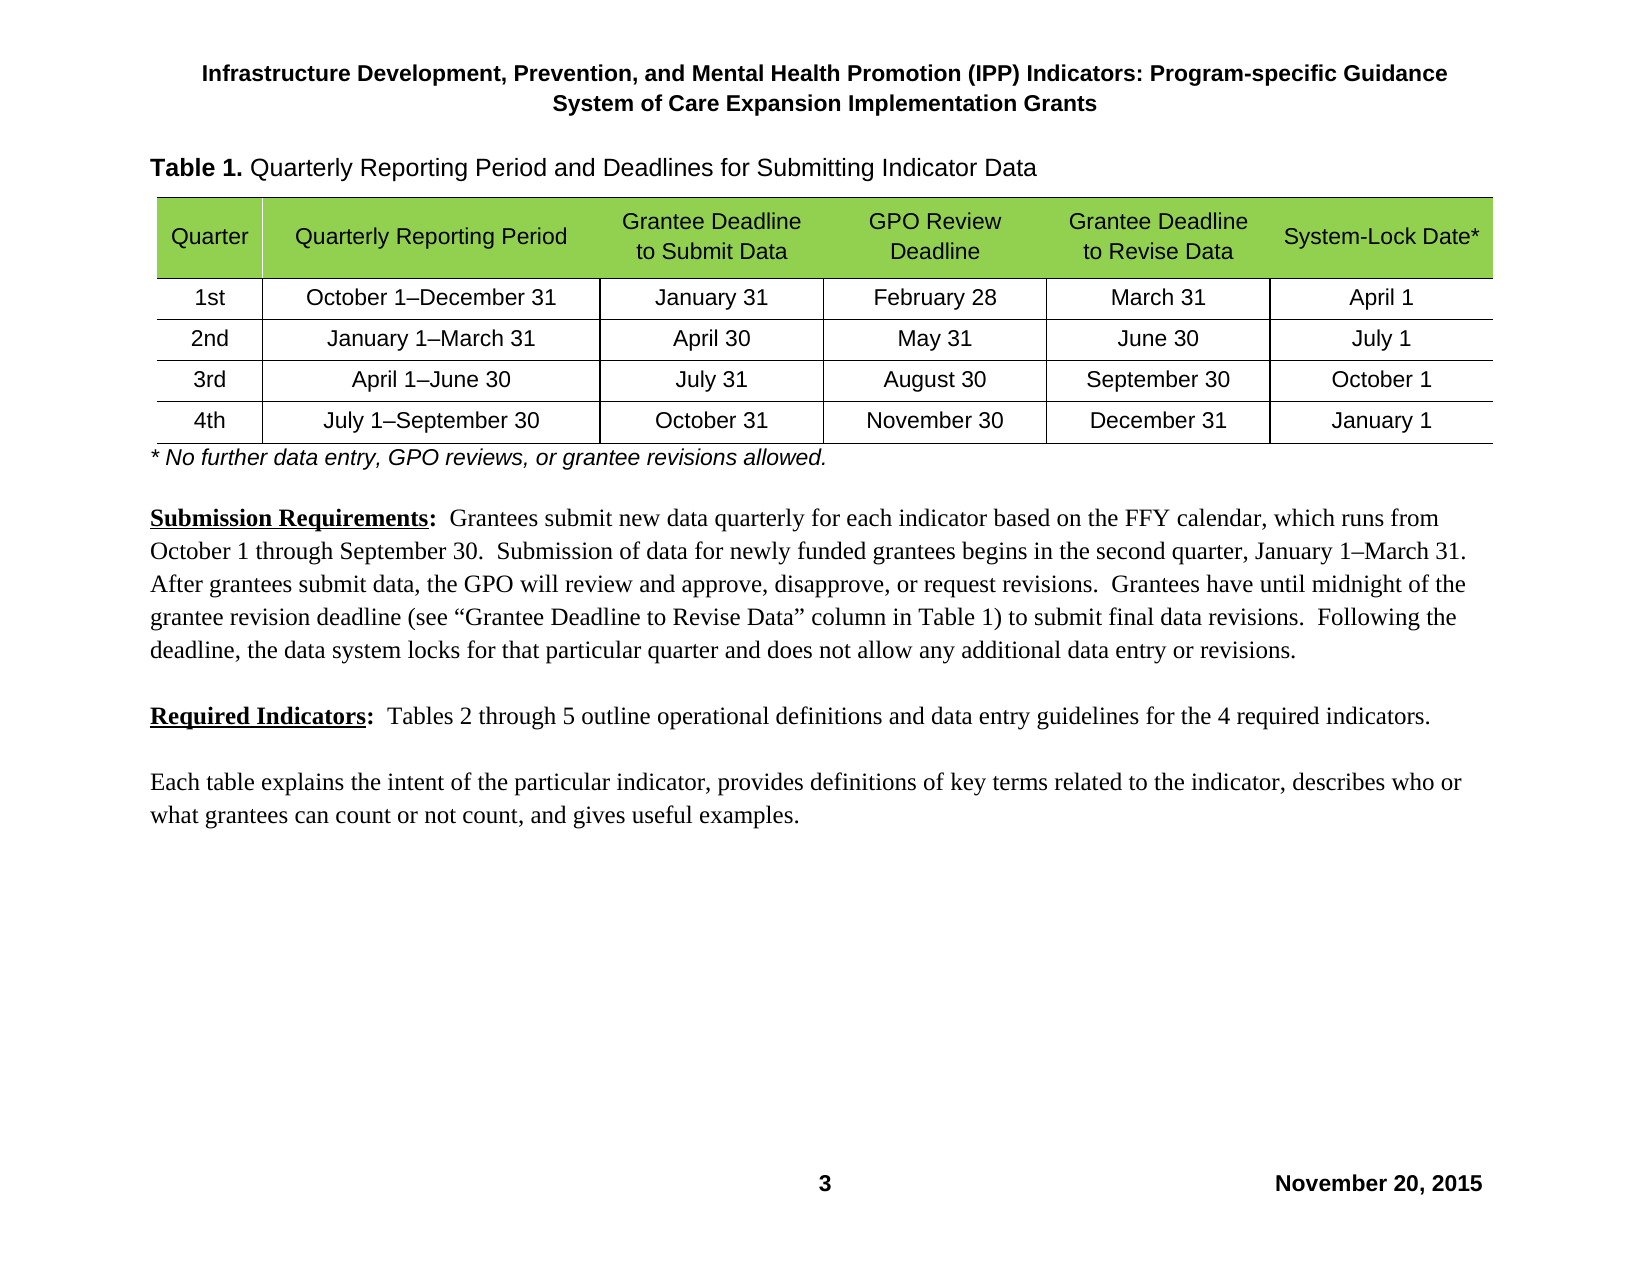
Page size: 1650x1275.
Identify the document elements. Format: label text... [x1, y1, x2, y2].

table_header Quarter [157, 198, 262, 278]
table_cell January 31 [601, 279, 823, 319]
text * No further data entry, GPO reviews, or grantee revisions allowed. [150, 444, 1500, 470]
table_cell March 31 [1047, 279, 1269, 319]
table_header Quarterly Reporting Period [263, 198, 600, 278]
text Table 1. Quarterly Reporting Period and Deadlines for Submitting Indicator Data [150, 153, 1500, 182]
table_cell July 1–September 30 [263, 402, 599, 443]
table_cell April 30 [601, 320, 823, 360]
table_cell 1st [157, 279, 262, 319]
table_cell November 30 [824, 402, 1046, 443]
table_cell October 1 [1271, 361, 1493, 401]
table_cell February 28 [824, 279, 1046, 319]
text Submission Requirements: Grantees submit new data quarterly for each indicator based on the FFY calendar, which runs from October 1 through September 30. Submission of data for newly funded grantees begins in the second quarter, January 1–March 31. After grantees submit data, the GPO will review and approve, disapprove, or request revisions. Grantees have until midnight of the grantee revision deadline (see “Grantee Deadline to Revise Data” column in Table 1) to submit final data revisions. Following the deadline, the data system locks for that particular quarter and does not allow any additional data entry or revisions. [150, 503, 1500, 664]
table_cell January 1–March 31 [263, 320, 599, 360]
table_cell 3rd [157, 361, 262, 401]
table_cell January 1 [1271, 402, 1493, 443]
text Each table explains the intent of the particular indicator, provides definitions of key terms related to the indicator, describes who or what grantees can count or not count, and gives useful examples. [150, 767, 1500, 829]
table_cell September 30 [1047, 361, 1269, 401]
table_header System-Lock Date* [1270, 198, 1493, 278]
table_cell October 31 [601, 402, 823, 443]
table_cell May 31 [824, 320, 1046, 360]
table_cell April 1 [1271, 279, 1493, 319]
table_cell 2nd [157, 320, 262, 360]
table_cell 4th [157, 402, 262, 443]
table_header Grantee Deadline to Revise Data [1047, 198, 1270, 278]
table_cell October 1–December 31 [263, 279, 599, 319]
table_cell April 1–June 30 [263, 361, 599, 401]
table_cell August 30 [824, 361, 1046, 401]
table_cell July 31 [601, 361, 823, 401]
table_cell June 30 [1047, 320, 1269, 360]
table_header Grantee Deadline to Submit Data [600, 198, 823, 278]
table_cell July 1 [1271, 320, 1493, 360]
text Required Indicators: Tables 2 through 5 outline operational definitions and data entry guidelines for the 4 required indicators. [150, 701, 1500, 730]
table_cell December 31 [1047, 402, 1269, 443]
table_header GPO Review Deadline [823, 198, 1047, 278]
